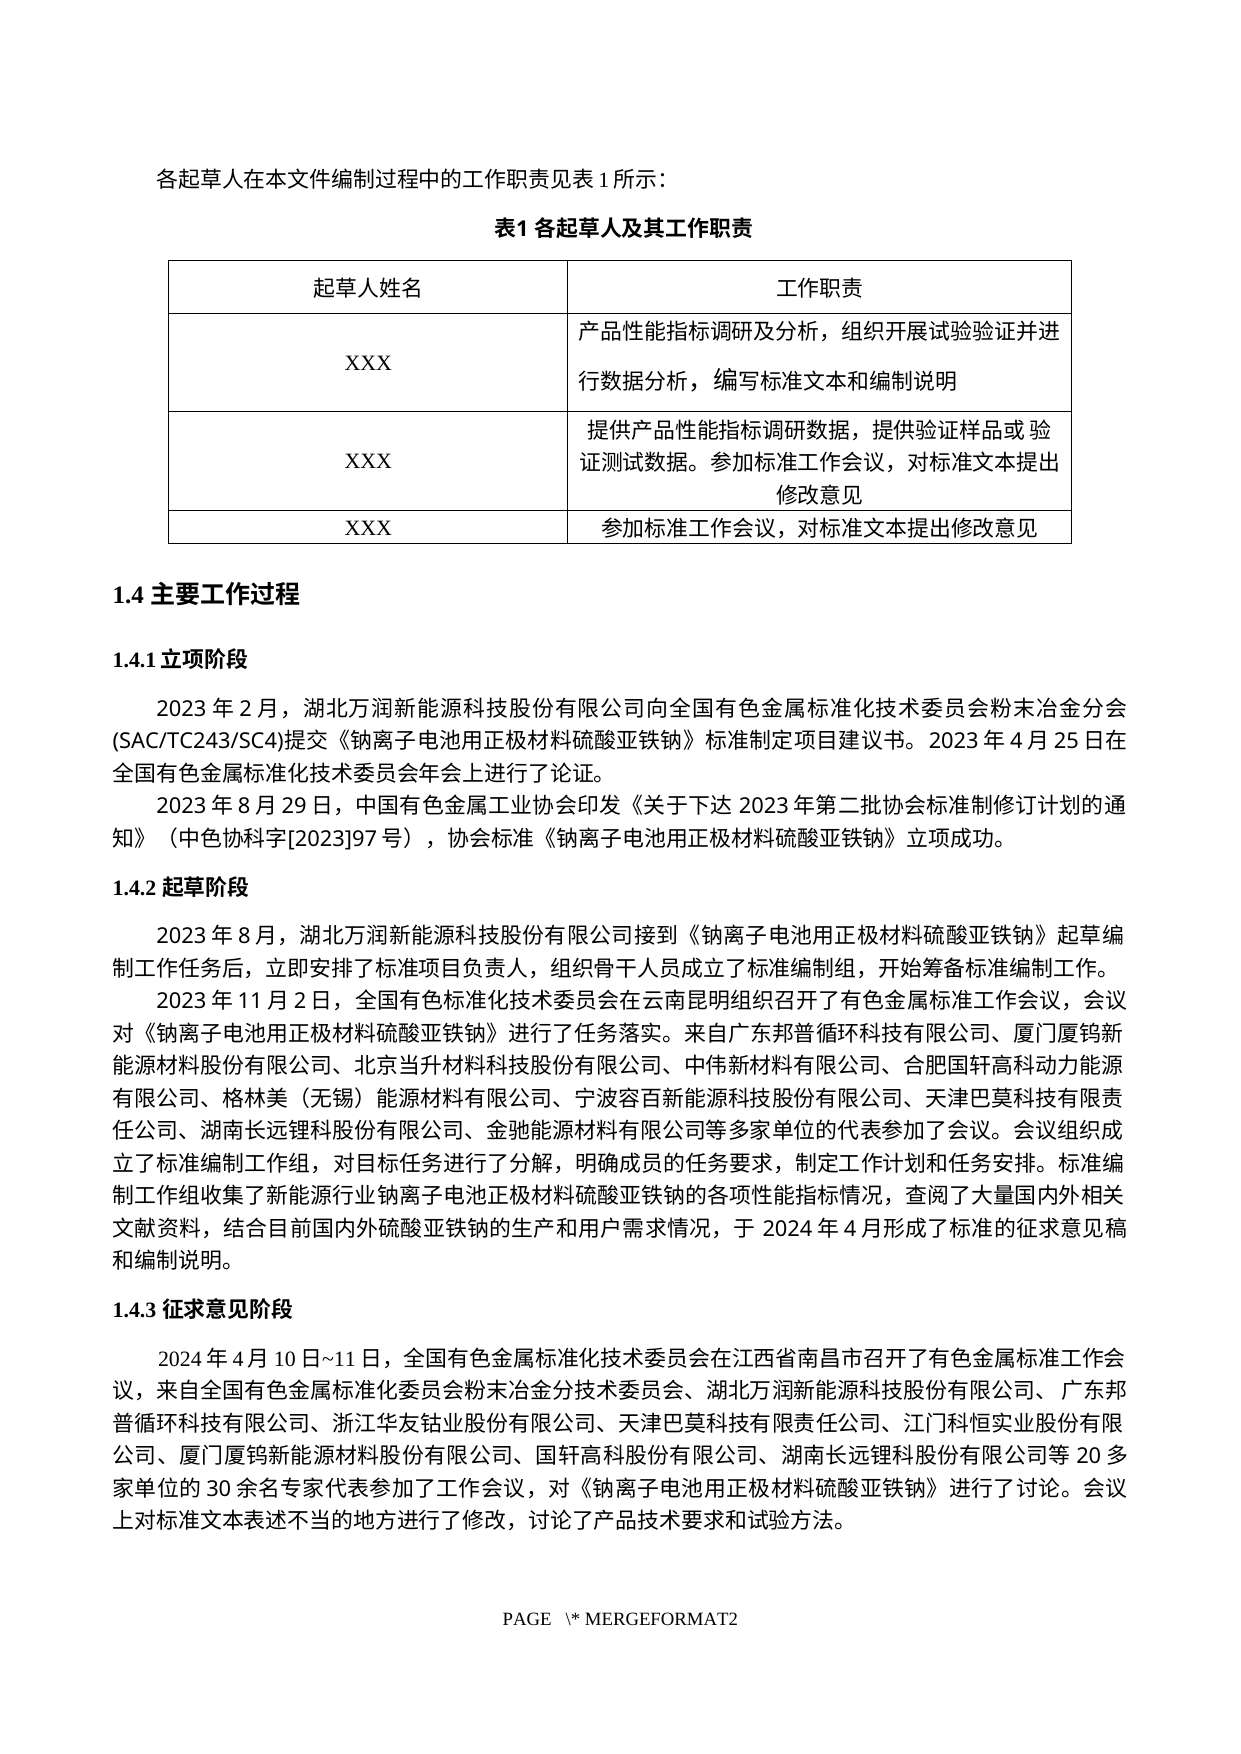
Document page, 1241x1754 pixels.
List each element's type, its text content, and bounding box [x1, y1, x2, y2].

table_cell XXX [169, 314, 567, 411]
table_header 起草人姓名 [169, 261, 567, 313]
text 2023年11月2日，全国有色标准化技术委员会在云南昆明组织召开了有色金属标准工作会议，会议对《钠离子电池用正极材料硫酸亚铁钠》进行了任务落实。来自广东邦普循环科技有限公司、厦门厦钨新能源材料股份有限公司、北京当升材料科技股份有限公司、中伟新材料有限公司、合肥国轩高科动力能源有限公司、格林美（无锡）能源材料有限公司、宁波容百新能源科技股份有限公司、天津巴莫科技有限责任公司、湖南长远锂科股份有限公司、金驰能源材料有限公司等多家单位的代表参加了会议。会议组织成立了标准编制工作组，对目标任务进行了分解，明确成员的任务要求，制定工作计划和任务安排。标准编制工作组收集了新能源行业钠离子电池正极材料硫酸亚铁钠的各项性能指标情况，查阅了大量国内外相关文献资料，结合目前国内外硫酸亚铁钠的生产和用户需求情况，于2024年4月形成了标准的征求意见稿和编制说明。 [112, 983, 1128, 1276]
table_cell XXX [169, 412, 567, 510]
text 1.4.1立项阶段 [112, 642, 1128, 674]
text 1.4.3 征求意见阶段 [112, 1292, 1128, 1324]
text 各起草人在本文件编制过程中的工作职责见表1所示： [112, 162, 1128, 194]
text 2023年8月，湖北万润新能源科技股份有限公司接到《钠离子电池用正极材料硫酸亚铁钠》起草编制工作任务后，立即安排了标准项目负责人，组织骨干人员成立了标准编制组，开始筹备标准编制工作。 [112, 918, 1128, 983]
text 2024年4月10日~11日，全国有色金属标准化技术委员会在江西省南昌市召开了有色金属标准工作会议，来自全国有色金属标准化委员会粉末冶金分技术委员会、湖北万润新能源科技股份有限公司、广东邦普循环科技有限公司、浙江华友钴业股份有限公司、天津巴莫科技有限责任公司、江门科恒实业股份有限公司、厦门厦钨新能源材料股份有限公司、国轩高科股份有限公司、湖南长远锂科股份有限公司等20多家单位的30余名专家代表参加了工作会议，对《钠离子电池用正极材料硫酸亚铁钠》进行了讨论。会议上对标准文本表述不当的地方进行了修改，讨论了产品技术要求和试验方法。 [112, 1341, 1128, 1536]
table_cell 产品性能指标调研及分析，组织开展试验验证并进行数据分析，编写标准文本和编制说明 [568, 314, 1071, 411]
text 2023年8月29日，中国有色金属工业协会印发《关于下达2023年第二批协会标准制修订计划的通知》（中色协科字[2023]97号），协会标准《钠离子电池用正极材料硫酸亚铁钠》立项成功。 [112, 788, 1128, 853]
text 2023年2月，湖北万润新能源科技股份有限公司向全国有色金属标准化技术委员会粉末冶金分会(SAC/TC243/SC4)提交《钠离子电池用正极材料硫酸亚铁钠》标准制定项目建议书。2023年4月25日在全国有色金属标准化技术委员会年会上进行了论证。 [112, 691, 1128, 788]
table_header 工作职责 [568, 261, 1071, 313]
text 1.4.2 起草阶段 [112, 869, 1128, 902]
table_cell XXX [169, 511, 567, 543]
list 各起草人及其工作职责 [136, 211, 1128, 243]
table_cell 参加标准工作会议，对标准文本提出修改意见 [568, 511, 1071, 543]
text 1.4 主要工作过程 [112, 561, 1128, 626]
table_cell 提供产品性能指标调研数据，提供验证样品或 验证测试数据。参加标准工作会议，对标准文本提出修改意见 [568, 412, 1071, 510]
